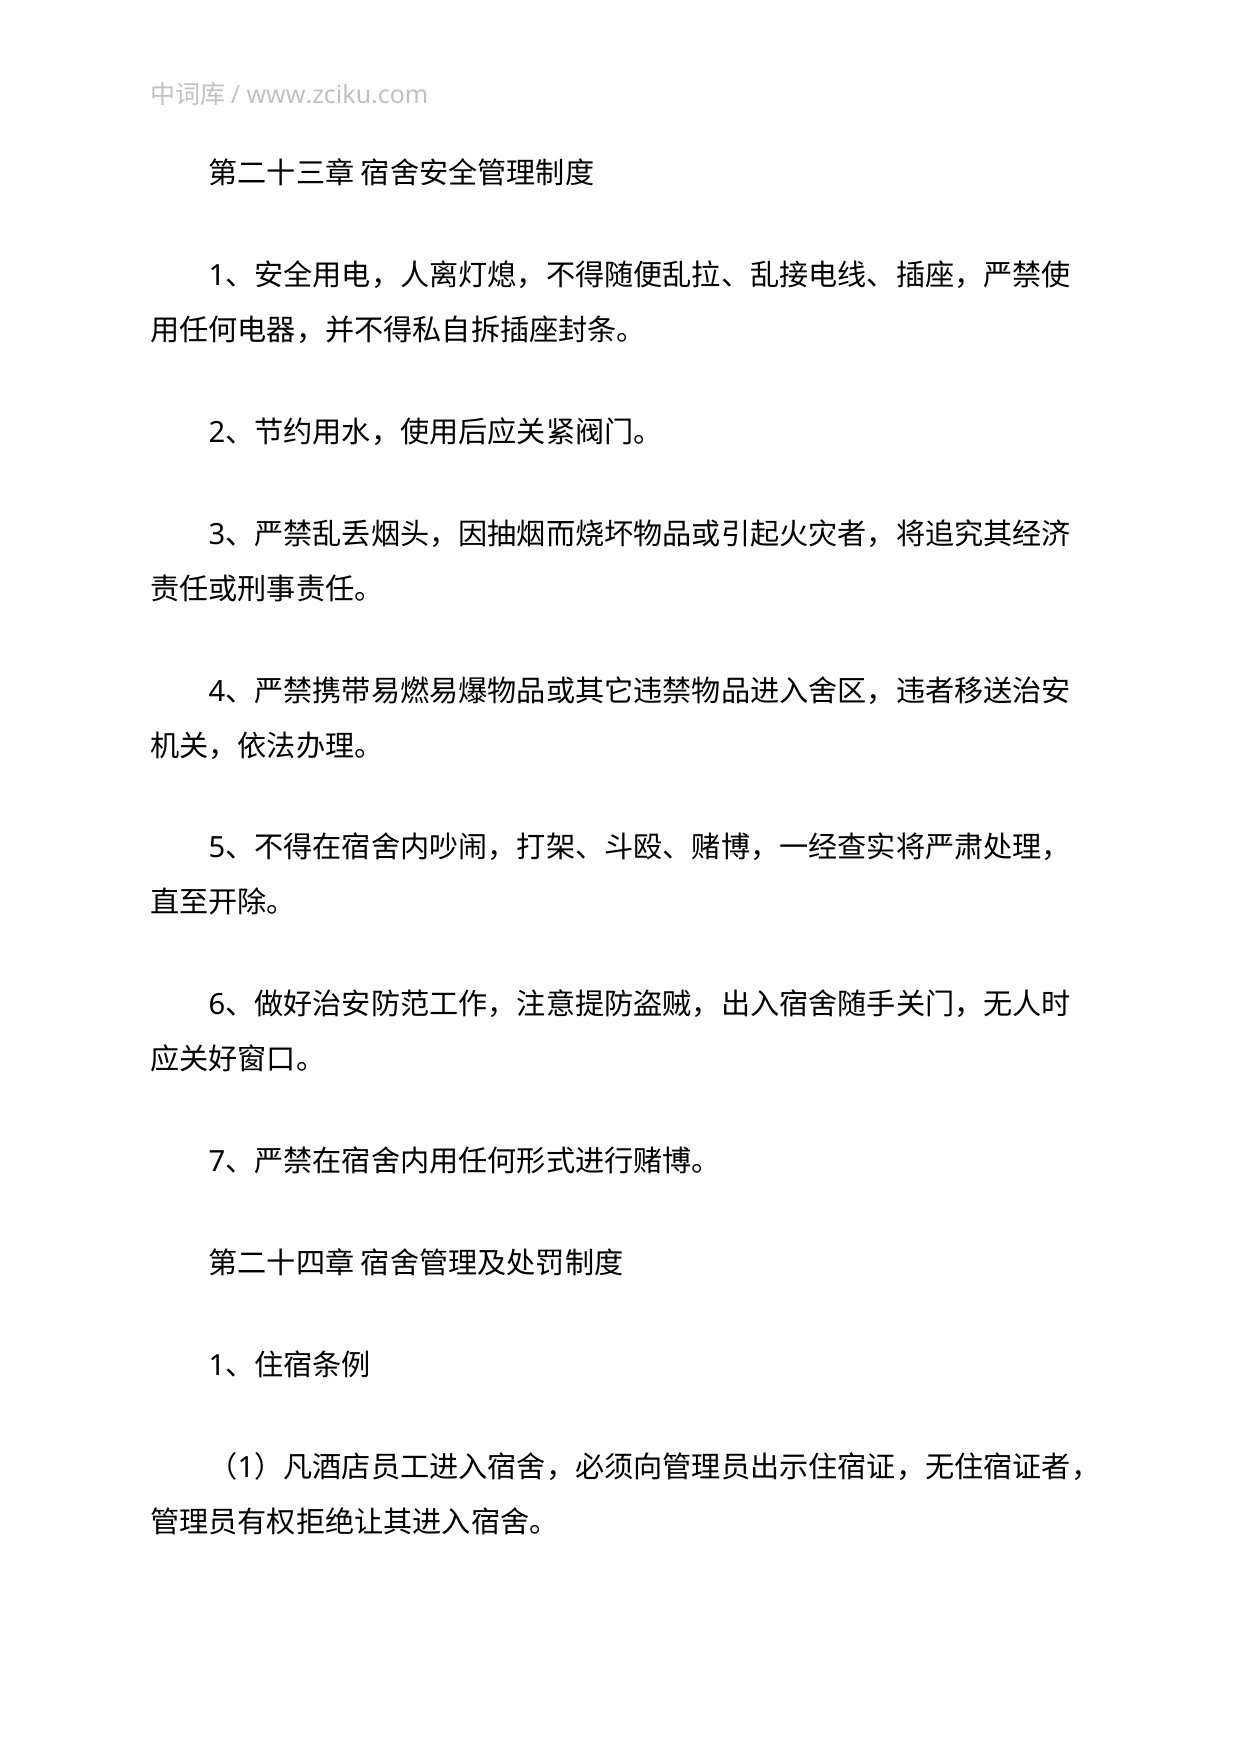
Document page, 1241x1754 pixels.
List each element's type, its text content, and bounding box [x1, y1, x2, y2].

text 4、严禁携带易燃易爆物品或其它违禁物品进入舍区，违者移送治安机关，依法办理。 [150, 667, 1090, 764]
text 第二十四章 宿舍管理及处罚制度 [150, 1239, 1090, 1282]
text 1、安全用电，人离灯熄，不得随便乱拉、乱接电线、插座，严禁使用任何电器，并不得私自拆插座封条。 [150, 252, 1090, 349]
text （1）凡酒店员工进入宿舍，必须向管理员出示住宿证，无住宿证者，管理员有权拒绝让其进入宿舍。 [150, 1443, 1090, 1541]
text 第二十三章 宿舍安全管理制度 [150, 150, 1090, 192]
text 6、做好治安防范工作，注意提防盗贼，出入宿舍随手关门，无人时应关好窗口。 [150, 981, 1090, 1078]
text 1、住宿条例 [150, 1341, 1090, 1384]
text 2、节约用水，使用后应关紧阀门。 [150, 408, 1090, 451]
text 5、不得在宿舍内吵闹，打架、斗殴、赌博，一经查实将严肃处理，直至开除。 [150, 824, 1090, 921]
text 7、严禁在宿舍内用任何形式进行赌博。 [150, 1138, 1090, 1180]
text 3、严禁乱丢烟头，因抽烟而烧坏物品或引起火灾者，将追究其经济责任或刑事责任。 [150, 511, 1090, 608]
